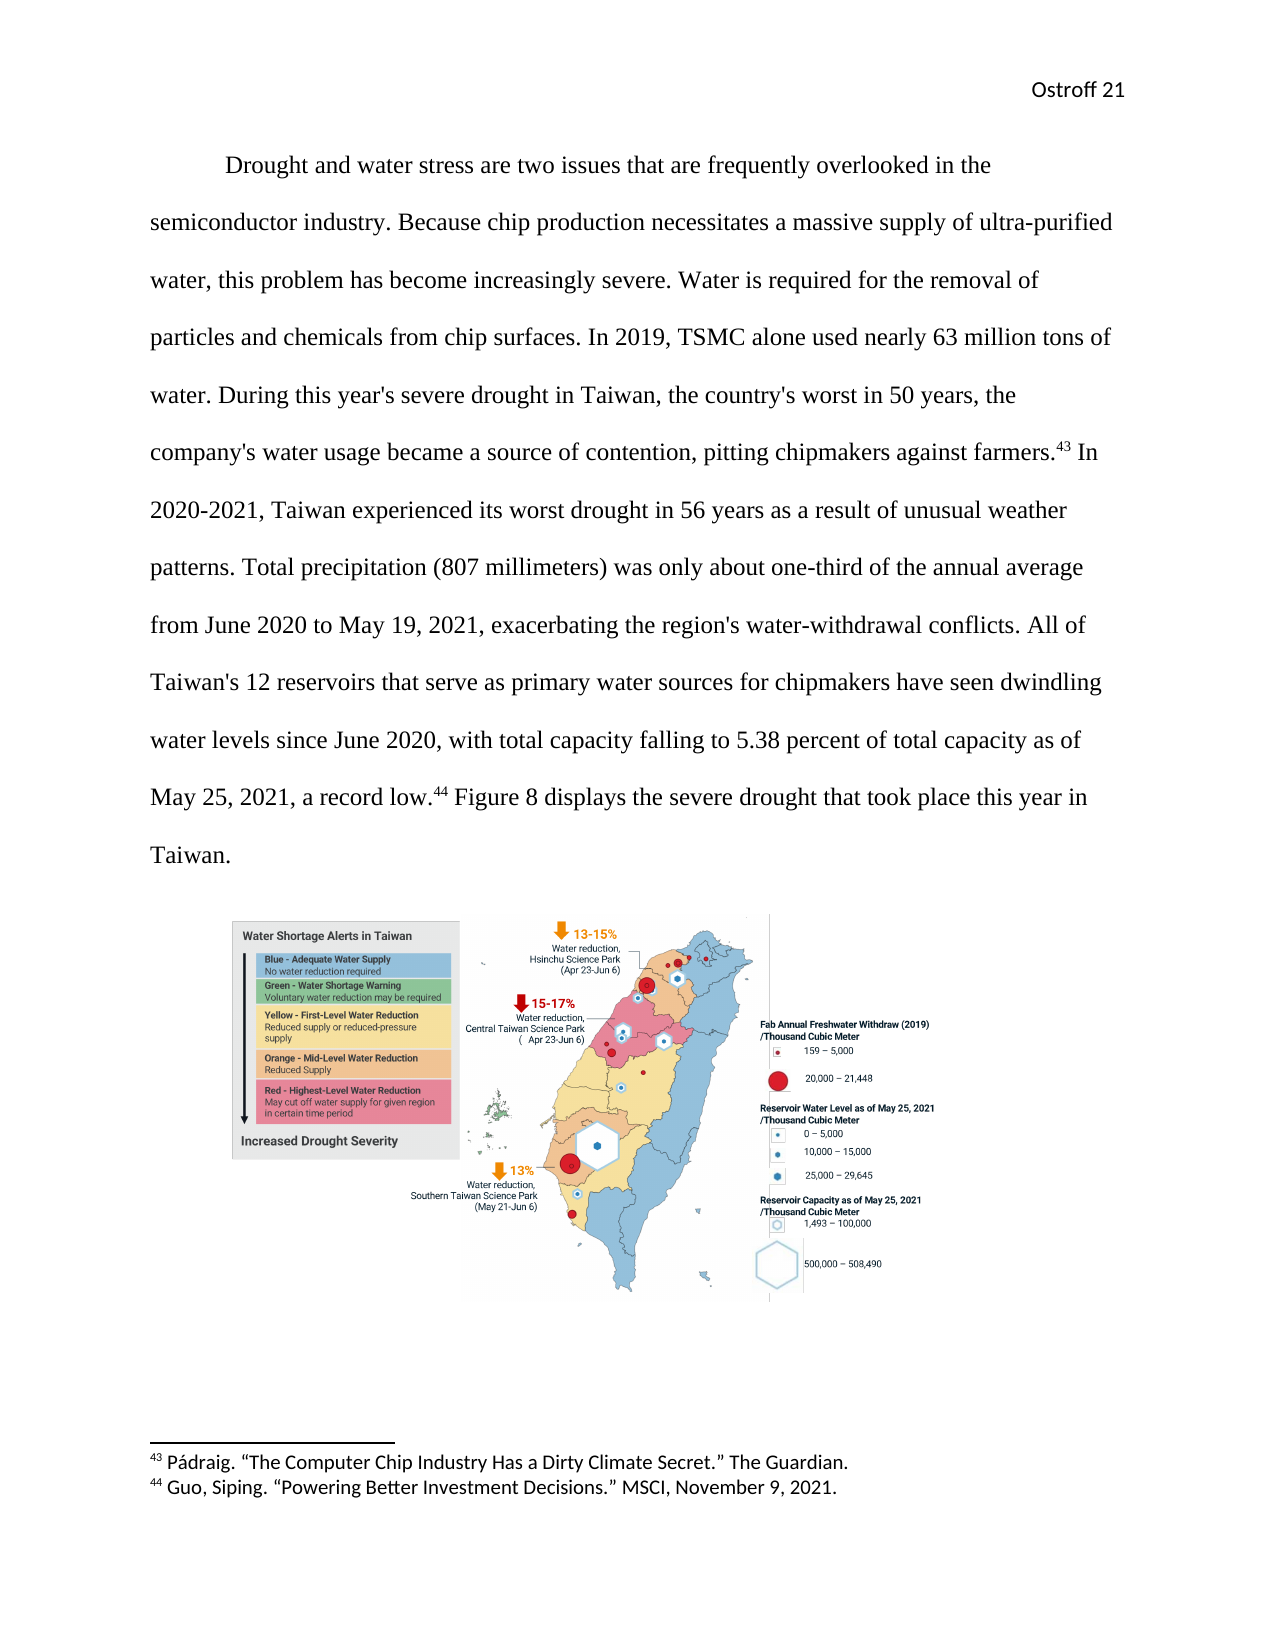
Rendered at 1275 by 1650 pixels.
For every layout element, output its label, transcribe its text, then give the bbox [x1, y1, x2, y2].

picture [225, 914, 942, 1302]
text Drought and water stress are two issues that are frequently overlooked in the semiconductor industry. Because chip production necessitates a massive supply of ultra-purified water, this problem has become increasingly severe. Water is required for the removal of particles and chemicals from chip surfaces. In 2019, TSMC alone used nearly 63 million tons of water. During this year's severe drought in Taiwan, the country's worst in 50 years, the company's water usage became a source of contention, pitting chipmakers against farmers. In 2020-2021, Taiwan experienced its worst drought in 56 years as a result of unusual weather patterns. Total precipitation (807 millimeters) was only about one-third of the annual average from June 2020 to May 19, 2021, exacerbating the region's water-withdrawal conflicts. All of Taiwan's 12 reservoirs that serve as primary water sources for chipmakers have seen dwindling water levels since June 2020, with total capacity falling to 5.38 percent of total capacity as of May 25, 2021, a record low. Figure 8 displays the severe drought that took place this year in Taiwan. [150, 150, 1125, 869]
